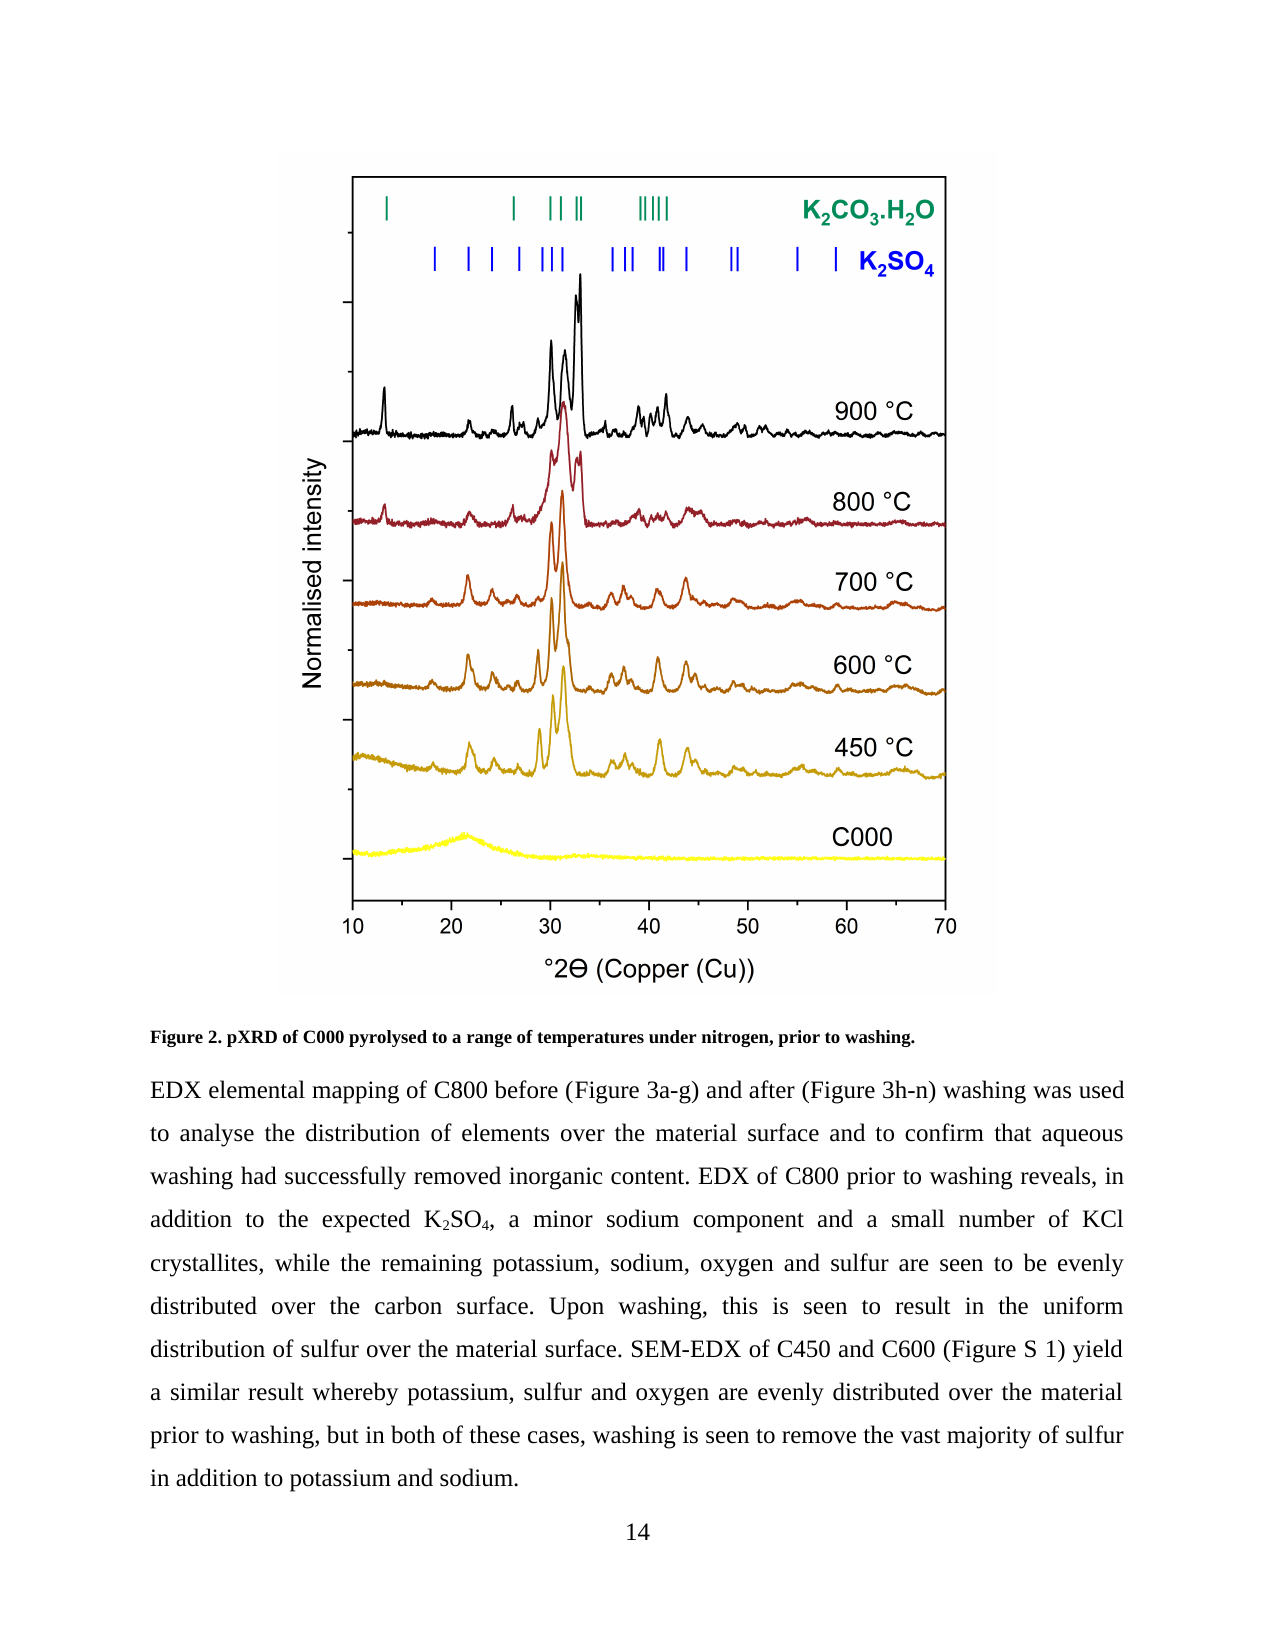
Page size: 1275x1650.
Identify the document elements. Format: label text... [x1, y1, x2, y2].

picture [277, 150, 998, 996]
text EDX elemental mapping of C800 before (Figure 3a-g) and after (Figure 3h-n) washing was used to analyse the distribution of elements over the material surface and to confirm that aqueous washing had successfully removed inorganic content. EDX of C800 prior to washing reveals, in addition to the expected K2SO4, a minor sodium component and a small number of KCl crystallites, while the remaining potassium, sodium, oxygen and sulfur are seen to be evenly distributed over the carbon surface. Upon washing, this is seen to result in the uniform distribution of sulfur over the material surface. SEM-EDX of C450 and C600 (Figure S 1) yield a similar result whereby potassium, sulfur and oxygen are evenly distributed over the material prior to washing, but in both of these cases, washing is seen to remove the vast majority of sulfur in addition to potassium and sodium. [150, 1075, 1125, 1492]
text Figure 2. pXRD of C000 pyrolysed to a range of temperatures under nitrogen, prior to washing. [150, 1026, 1125, 1048]
